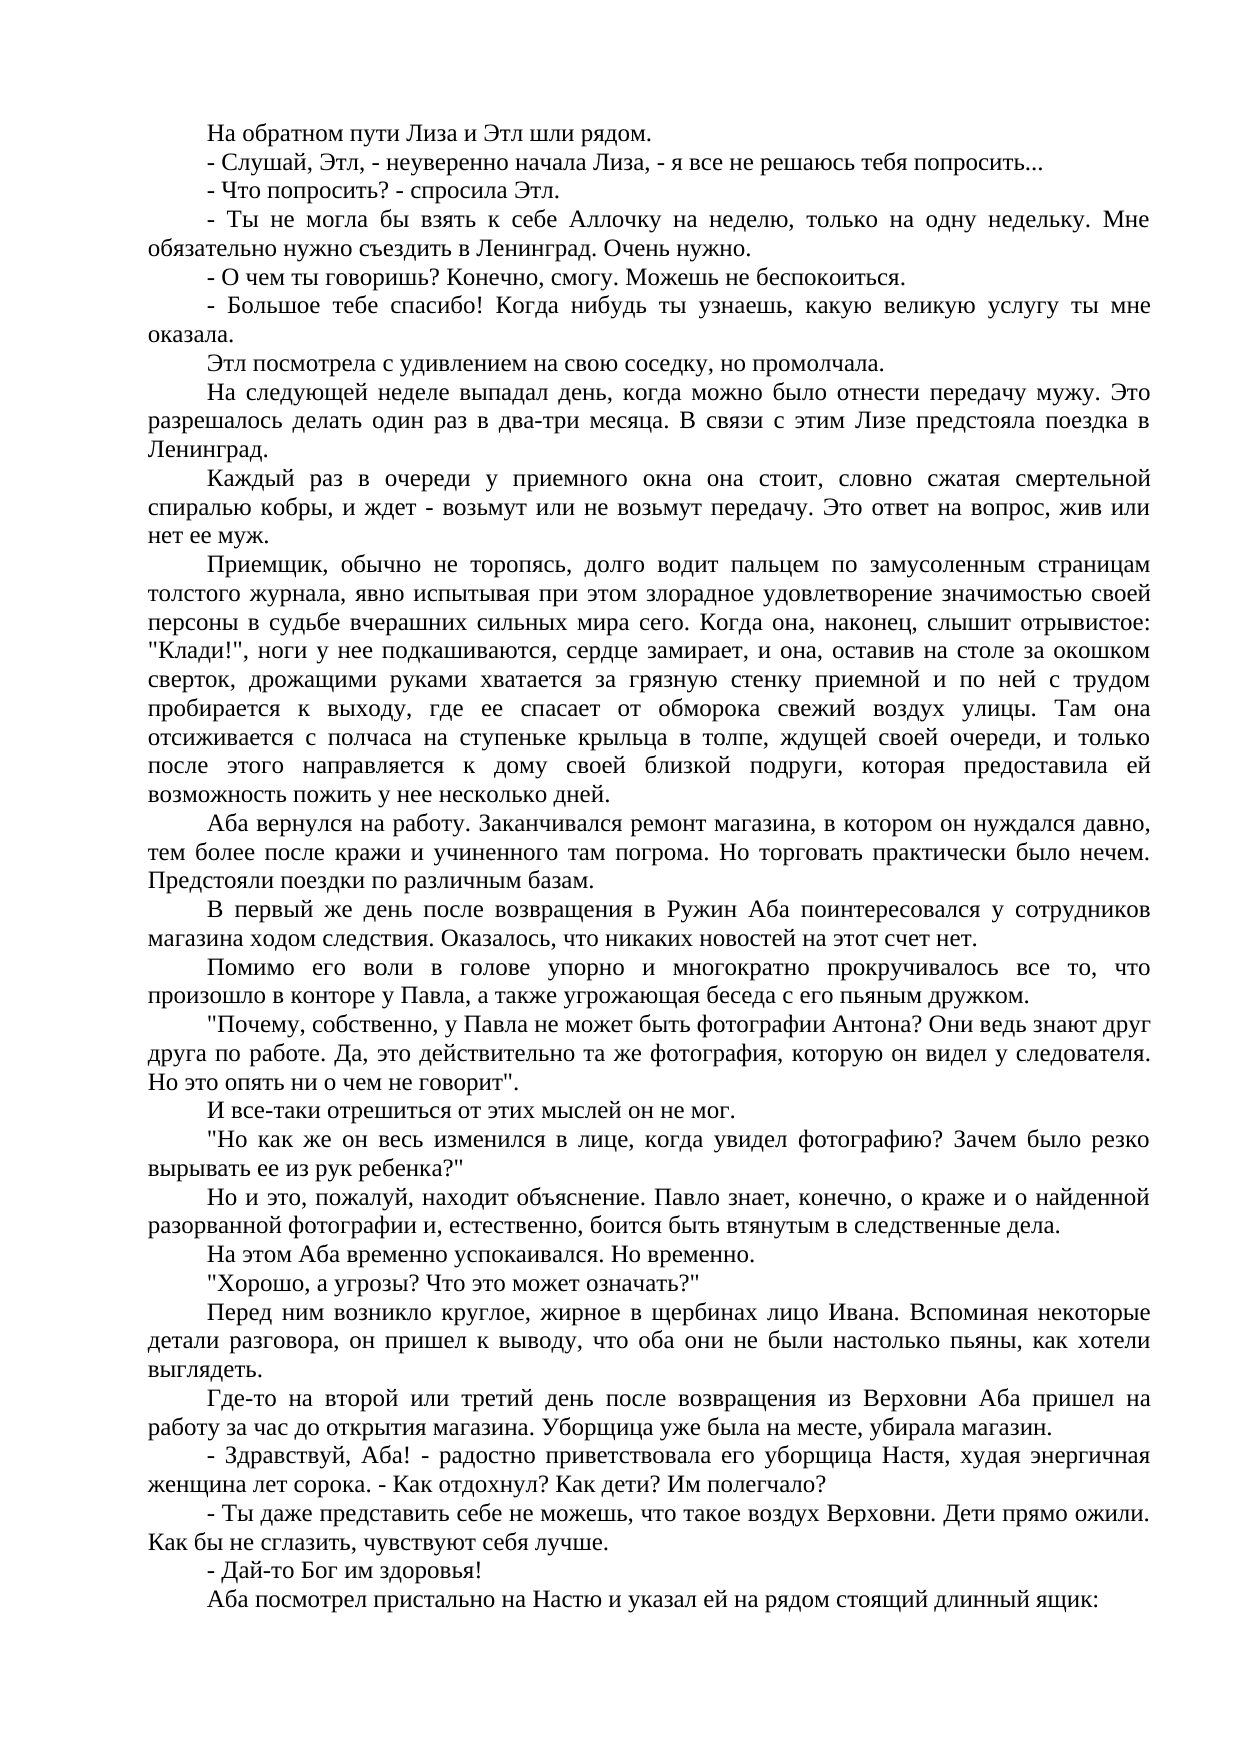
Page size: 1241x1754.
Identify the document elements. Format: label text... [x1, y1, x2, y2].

text - Большое тебе спасибо! Когда нибудь ты узнаешь, какую великую услугу ты мне оказала. [148, 291, 1152, 348]
text Аба вернулся на работу. Заканчивался ремонт магазина, в котором он нуждался давно, тем более после кражи и учиненного там погрома. Но торговать практически было нечем. Предстояли поездки по различным базам. [148, 808, 1152, 894]
text "Хорошо, а угрозы? Что это может означать?" [148, 1268, 1152, 1297]
text - Дай-то Бог им здоровья! [148, 1556, 1152, 1584]
text - Что попросить? - спросила Этл. [148, 176, 1152, 204]
text Но и это, пожалуй, находит объяснение. Павло знает, конечно, о краже и о найденной разорванной фотографии и, естественно, боится быть втянутым в следственные дела. [148, 1182, 1152, 1239]
text - Ты даже представить себе не можешь, что такое воздух Верховни. Дети прямо ожили. Как бы не сглазить, чувствуют себя лучше. [148, 1498, 1152, 1556]
text И все-таки отрешиться от этих мыслей он не мог. [148, 1096, 1152, 1124]
text На следующей неделе выпадал день, когда можно было отнести передачу мужу. Это разрешалось делать один раз в два-три месяца. В связи с этим Лизе предстояла поездка в Ленинград. [148, 377, 1152, 463]
text - Ты не могла бы взять к себе Аллочку на неделю, только на одну недельку. Мне обязательно нужно съездить в Ленинград. Очень нужно. [148, 204, 1152, 262]
text Этл посмотрела с удивлением на свою соседку, но промолчала. [148, 348, 1152, 377]
text Где-то на второй или третий день после возвращения из Верховни Аба пришел на работу за час до открытия магазина. Уборщица уже была на месте, убирала магазин. [148, 1383, 1152, 1441]
text Каждый раз в очереди у приемного окна она стоит, словно сжатая смертельной спиралью кобры, и ждет - возьмут или не возьмут передачу. Это ответ на вопрос, жив или нет ее муж. [148, 463, 1152, 549]
text - О чем ты говоришь? Конечно, смогу. Можешь не беспокоиться. [148, 262, 1152, 291]
text "Почему, собственно, у Павла не может быть фотографии Антона? Они ведь знают друг друга по работе. Да, это действительно та же фотография, которую он видел у следователя. Но это опять ни о чем не говорит". [148, 1009, 1152, 1096]
text Аба посмотрел пристально на Настю и указал ей на рядом стоящий длинный ящик: [148, 1584, 1152, 1613]
text Помимо его воли в голове упорно и многократно прокручивалось все то, что произошло в конторе у Павла, а также угрожающая беседа с его пьяным дружком. [148, 952, 1152, 1009]
text На обратном пути Лиза и Этл шли рядом. [148, 118, 1152, 147]
text - Здравствуй, Аба! - радостно приветствовала его уборщица Настя, худая энергичная женщина лет сорока. - Как отдохнул? Как дети? Им полегчало? [148, 1441, 1152, 1498]
text - Слушай, Этл, - неуверенно начала Лиза, - я все не решаюсь тебя попросить... [148, 147, 1152, 176]
text Перед ним возникло круглое, жирное в щербинах лицо Ивана. Вспоминая некоторые детали разговора, он пришел к выводу, что оба они не были настолько пьяны, как хотели выглядеть. [148, 1297, 1152, 1383]
text В первый же день после возвращения в Ружин Аба поинтересовался у сотрудников магазина ходом следствия. Оказалось, что никаких новостей на этот счет нет. [148, 894, 1152, 952]
text Приемщик, обычно не торопясь, долго водит пальцем по замусоленным страницам толстого журнала, явно испытывая при этом злорадное удовлетворение значимостью своей персоны в судьбе вчерашних сильных мира сего. Когда она, наконец, слышит отрывистое: "Клади!", ноги у нее подкашиваются, сердце замирает, и она, оставив на столе за окошком сверток, дрожащими руками хватается за грязную стенку приемной и по ней с трудом пробирается к выходу, где ее спасает от обморока свежий воздух улицы. Там она отсиживается с полчаса на ступеньке крыльца в толпе, ждущей своей очереди, и только после этого направляется к дому своей близкой подруги, которая предоставила ей возможность пожить у нее несколько дней. [148, 549, 1152, 808]
text "Но как же он весь изменился в лице, когда увидел фотографию? Зачем было резко вырывать ее из рук ребенка?" [148, 1124, 1152, 1182]
text На этом Аба временно успокаивался. Но временно. [148, 1239, 1152, 1268]
